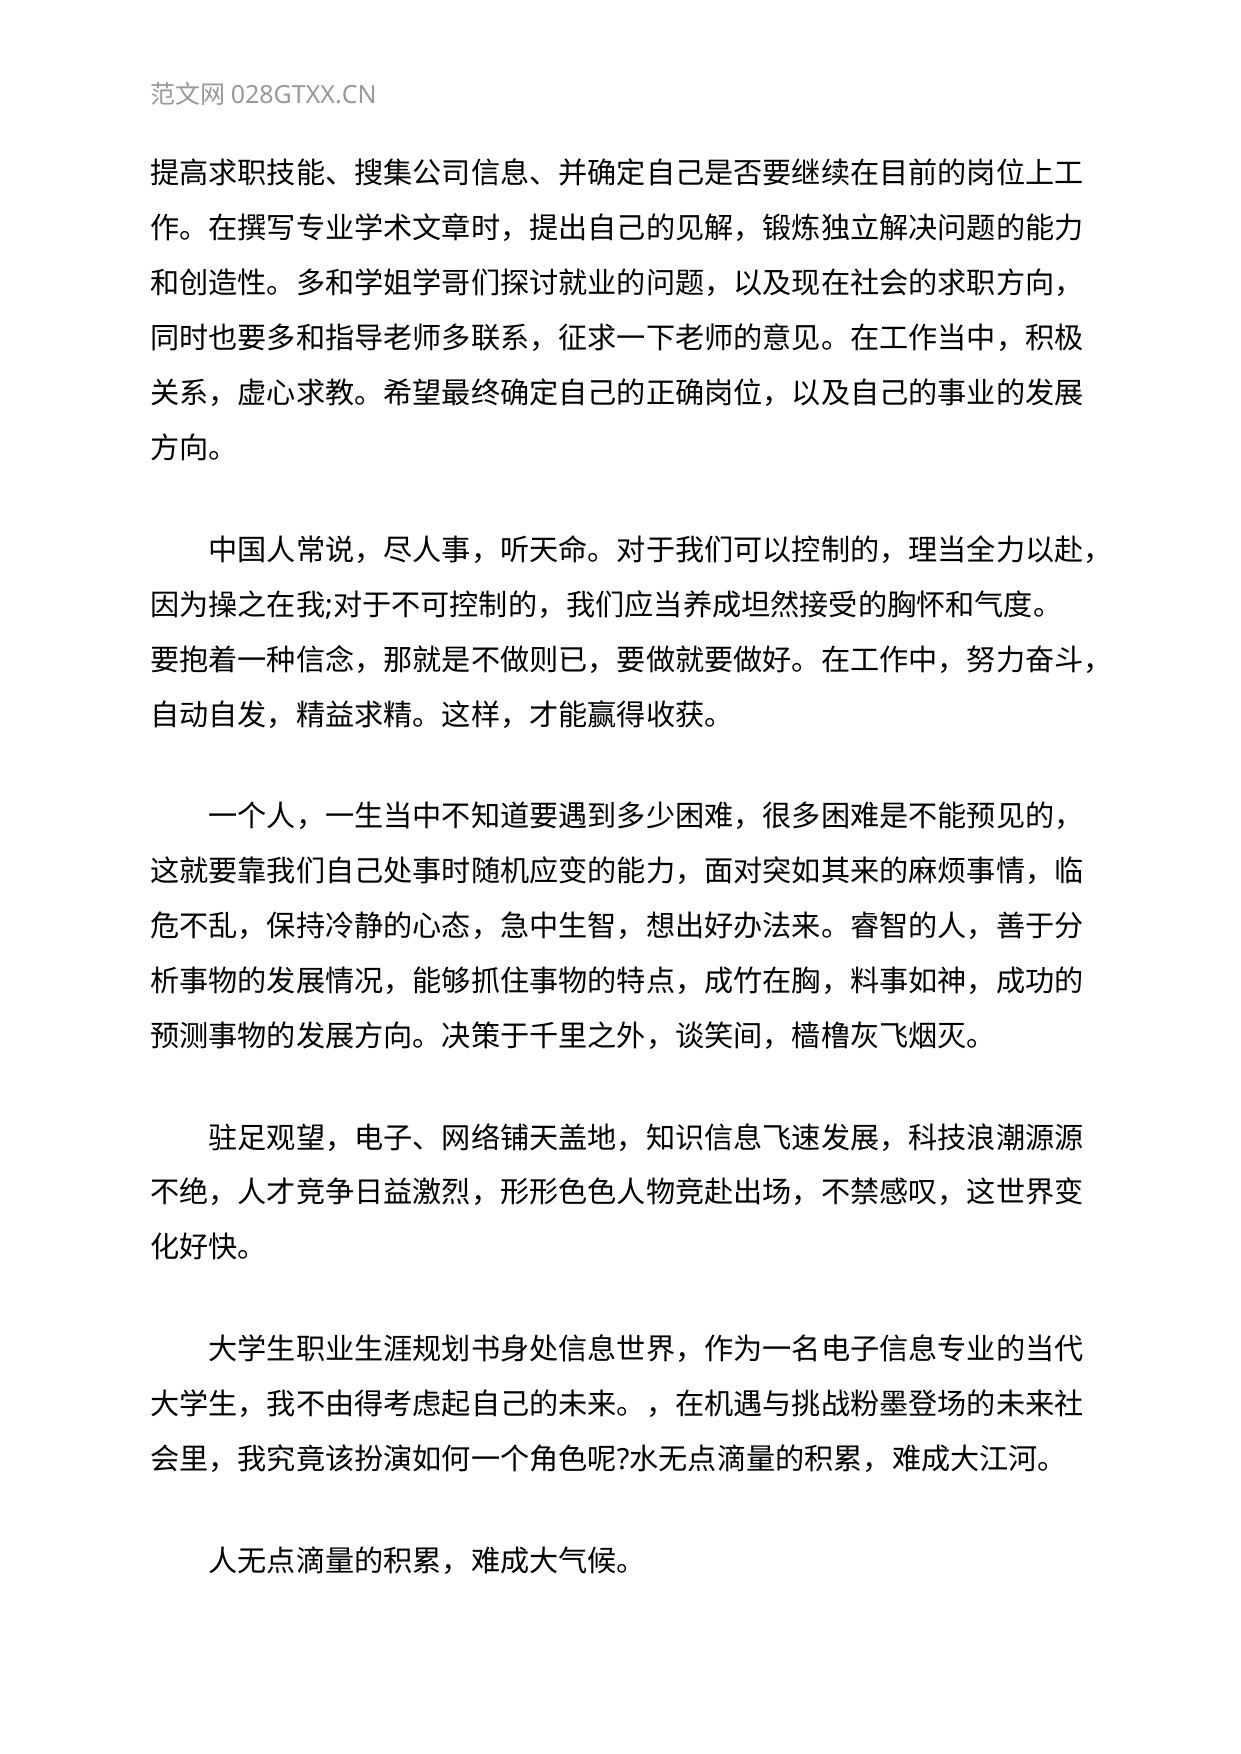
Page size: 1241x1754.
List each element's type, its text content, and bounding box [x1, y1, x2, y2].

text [150, 150, 1090, 467]
text 中国人常说，尽人事，听天命。对于我们可以控制的，理当全力以赴，因为操之在我;对于不可控制的，我们应当养成坦然接受的胸怀和气度。要抱着一种信念，那就是不做则已，要做就要做好。在工作中，努力奋斗，自动自发，精益求精。这样，才能赢得收获。 [150, 526, 1090, 733]
text 驻足观望，电子、网络铺天盖地，知识信息飞速发展，科技浪潮源源不绝，人才竞争日益激烈，形形色色人物竞赴出场，不禁感叹，这世界变化好快。 [150, 1114, 1090, 1266]
text 人无点滴量的积累，难成大气候。 [150, 1537, 1090, 1580]
text 一个人，一生当中不知道要遇到多少困难，很多困难是不能预见的，这就要靠我们自己处事时随机应变的能力，面对突如其来的麻烦事情，临危不乱，保持冷静的心态，急中生智，想出好办法来。睿智的人，善于分析事物的发展情况，能够抓住事物的特点，成竹在胸，料事如神，成功的预测事物的发展方向。决策于千里之外，谈笑间，樯橹灰飞烟灭。 [150, 793, 1090, 1055]
text 大学生职业生涯规划书身处信息世界，作为一名电子信息专业的当代大学生，我不由得考虑起自己的未来。，在机遇与挑战粉墨登场的未来社会里，我究竟该扮演如何一个角色呢?水无点滴量的积累，难成大江河。 [150, 1326, 1090, 1478]
